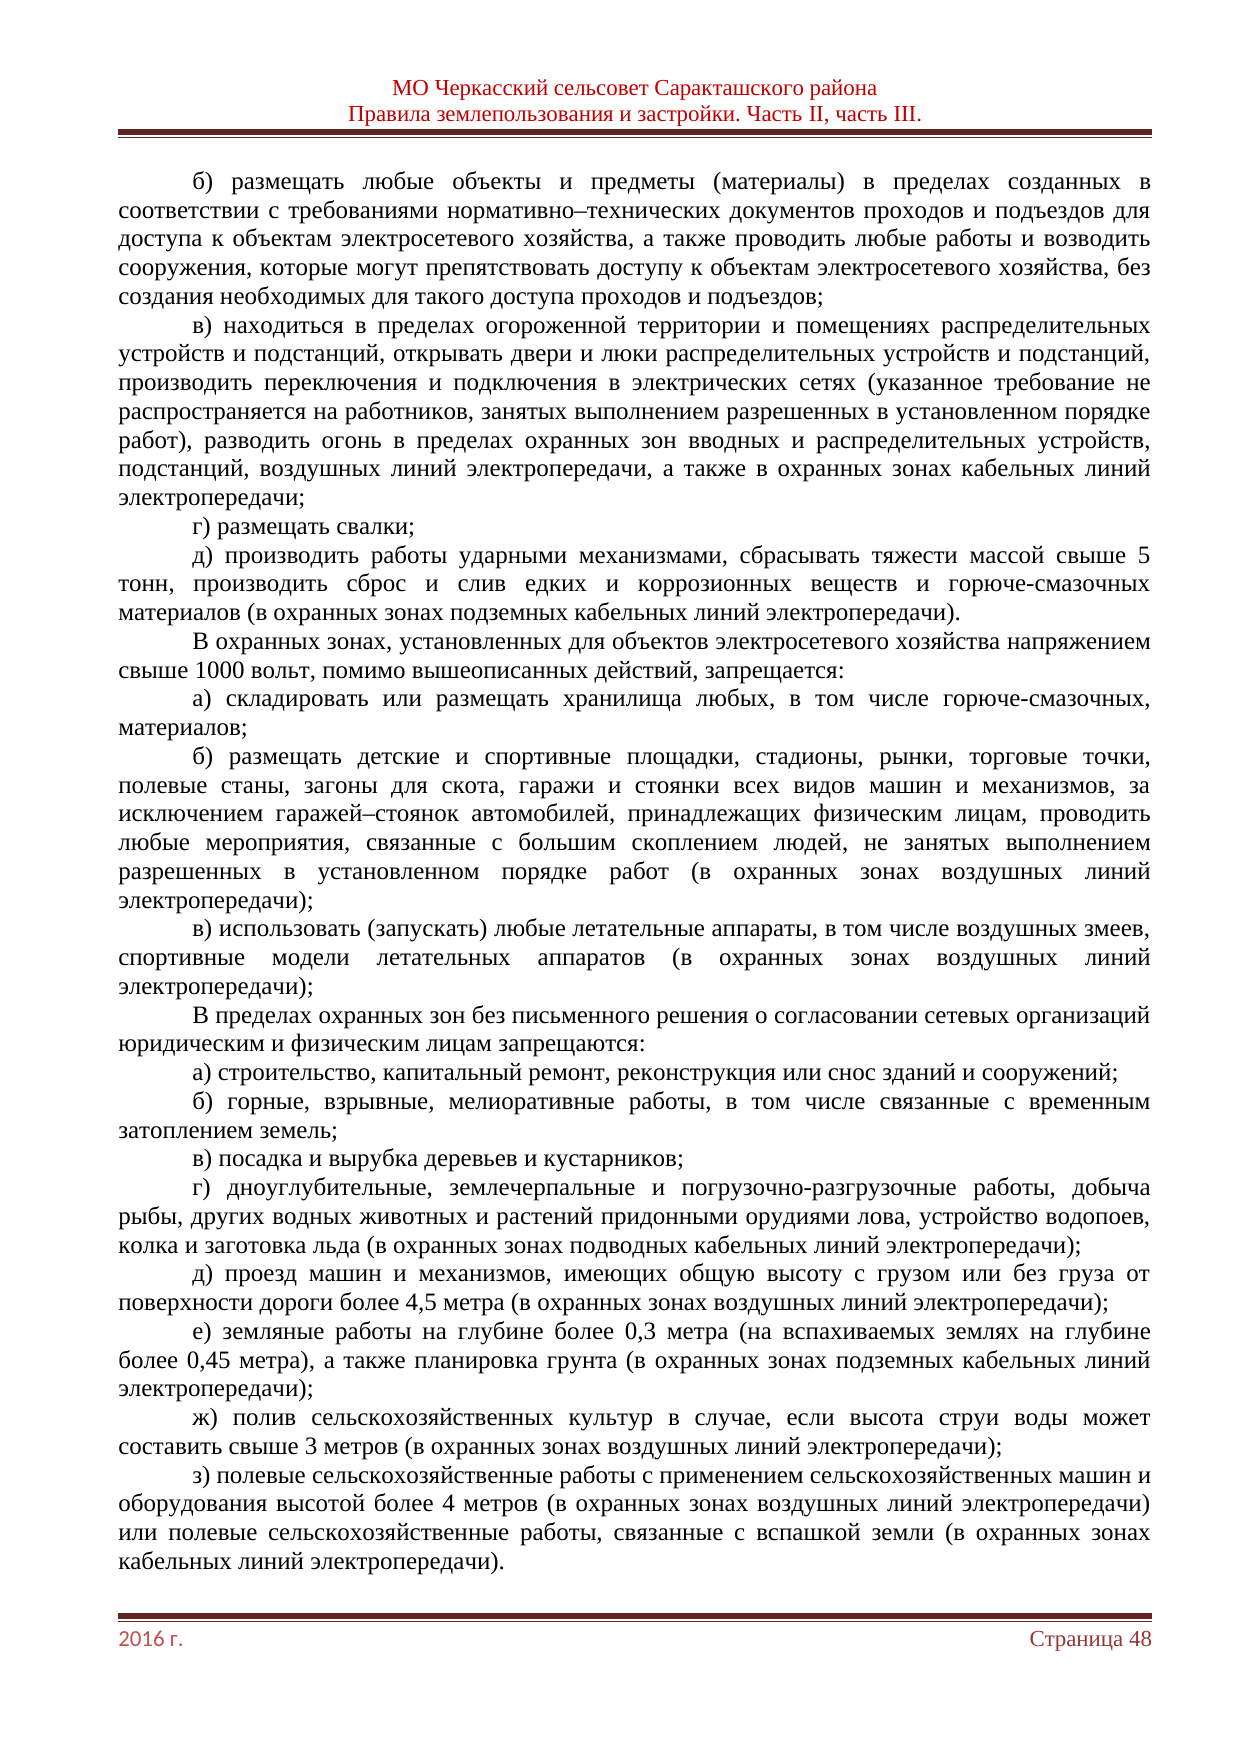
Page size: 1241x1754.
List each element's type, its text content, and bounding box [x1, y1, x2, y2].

text ж) полив сельскохозяйственных культур в случае, если высота струи воды может составить свыше 3 метров (в охранных зонах воздушных линий электропередачи); [118, 1402, 1152, 1460]
text в) посадка и вырубка деревьев и кустарников; [118, 1143, 1152, 1172]
text з) полевые сельскохозяйственные работы с применением сельскохозяйственных машин и оборудования высотой более 4 метров (в охранных зонах воздушных линий электропередачи) или полевые сельскохозяйственные работы, связанные с вспашкой земли (в охранных зонах кабельных линий электропередачи). [118, 1460, 1152, 1575]
text б) размещать детские и спортивные площадки, стадионы, рынки, торговые точки, полевые станы, загоны для скота, гаражи и стоянки всех видов машин и механизмов, за исключением гаражей–стоянок автомобилей, принадлежащих физическим лицам, проводить любые мероприятия, связанные с большим скоплением людей, не занятых выполнением разрешенных в установленном порядке работ (в охранных зонах воздушных линий электропередачи); [118, 741, 1152, 913]
text В охранных зонах, установленных для объектов электросетевого хозяйства напряжением свыше 1000 вольт, помимо вышеописанных действий, запрещается: [118, 626, 1152, 683]
text В пределах охранных зон без письменного решения о согласовании сетевых организаций юридическим и физическим лицам запрещаются: [118, 1000, 1152, 1057]
text а) складировать или размещать хранилища любых, в том числе горюче-смазочных, материалов; [118, 683, 1152, 741]
text г) размещать свалки; [118, 511, 1152, 540]
text б) размещать любые объекты и предметы (материалы) в пределах созданных в соответствии с требованиями нормативно–технических документов проходов и подъездов для доступа к объектам электросетевого хозяйства, а также проводить любые работы и возводить сооружения, которые могут препятствовать доступу к объектам электросетевого хозяйства, без создания необходимых для такого доступа проходов и подъездов; [118, 166, 1152, 310]
text б) горные, взрывные, мелиоративные работы, в том числе связанные с временным затоплением земель; [118, 1086, 1152, 1143]
text а) строительство, капитальный ремонт, реконструкция или снос зданий и сооружений; [118, 1057, 1152, 1086]
text в) использовать (запускать) любые летательные аппараты, в том числе воздушных змеев, спортивные модели летательных аппаратов (в охранных зонах воздушных линий электропередачи); [118, 913, 1152, 1000]
text г) дноуглубительные, землечерпальные и погрузочно-разгрузочные работы, добыча рыбы, других водных животных и растений придонными орудиями лова, устройство водопоев, колка и заготовка льда (в охранных зонах подводных кабельных линий электропередачи); [118, 1172, 1152, 1258]
text е) земляные работы на глубине более 0,3 метра (на вспахиваемых землях на глубине более 0,45 метра), а также планировка грунта (в охранных зонах подземных кабельных линий электропередачи); [118, 1316, 1152, 1402]
text д) производить работы ударными механизмами, сбрасывать тяжести массой свыше 5 тонн, производить сброс и слив едких и коррозионных веществ и горюче-смазочных материалов (в охранных зонах подземных кабельных линий электропередачи). [118, 540, 1152, 626]
text д) проезд машин и механизмов, имеющих общую высоту с грузом или без груза от поверхности дороги более 4,5 метра (в охранных зонах воздушных линий электропередачи); [118, 1258, 1152, 1316]
text в) находиться в пределах огороженной территории и помещениях распределительных устройств и подстанций, открывать двери и люки распределительных устройств и подстанций, производить переключения и подключения в электрических сетях (указанное требование не распространяется на работников, занятых выполнением разрешенных в установленном порядке работ), разводить огонь в пределах охранных зон вводных и распределительных устройств, подстанций, воздушных линий электропередачи, а также в охранных зонах кабельных линий электропередачи; [118, 310, 1152, 511]
